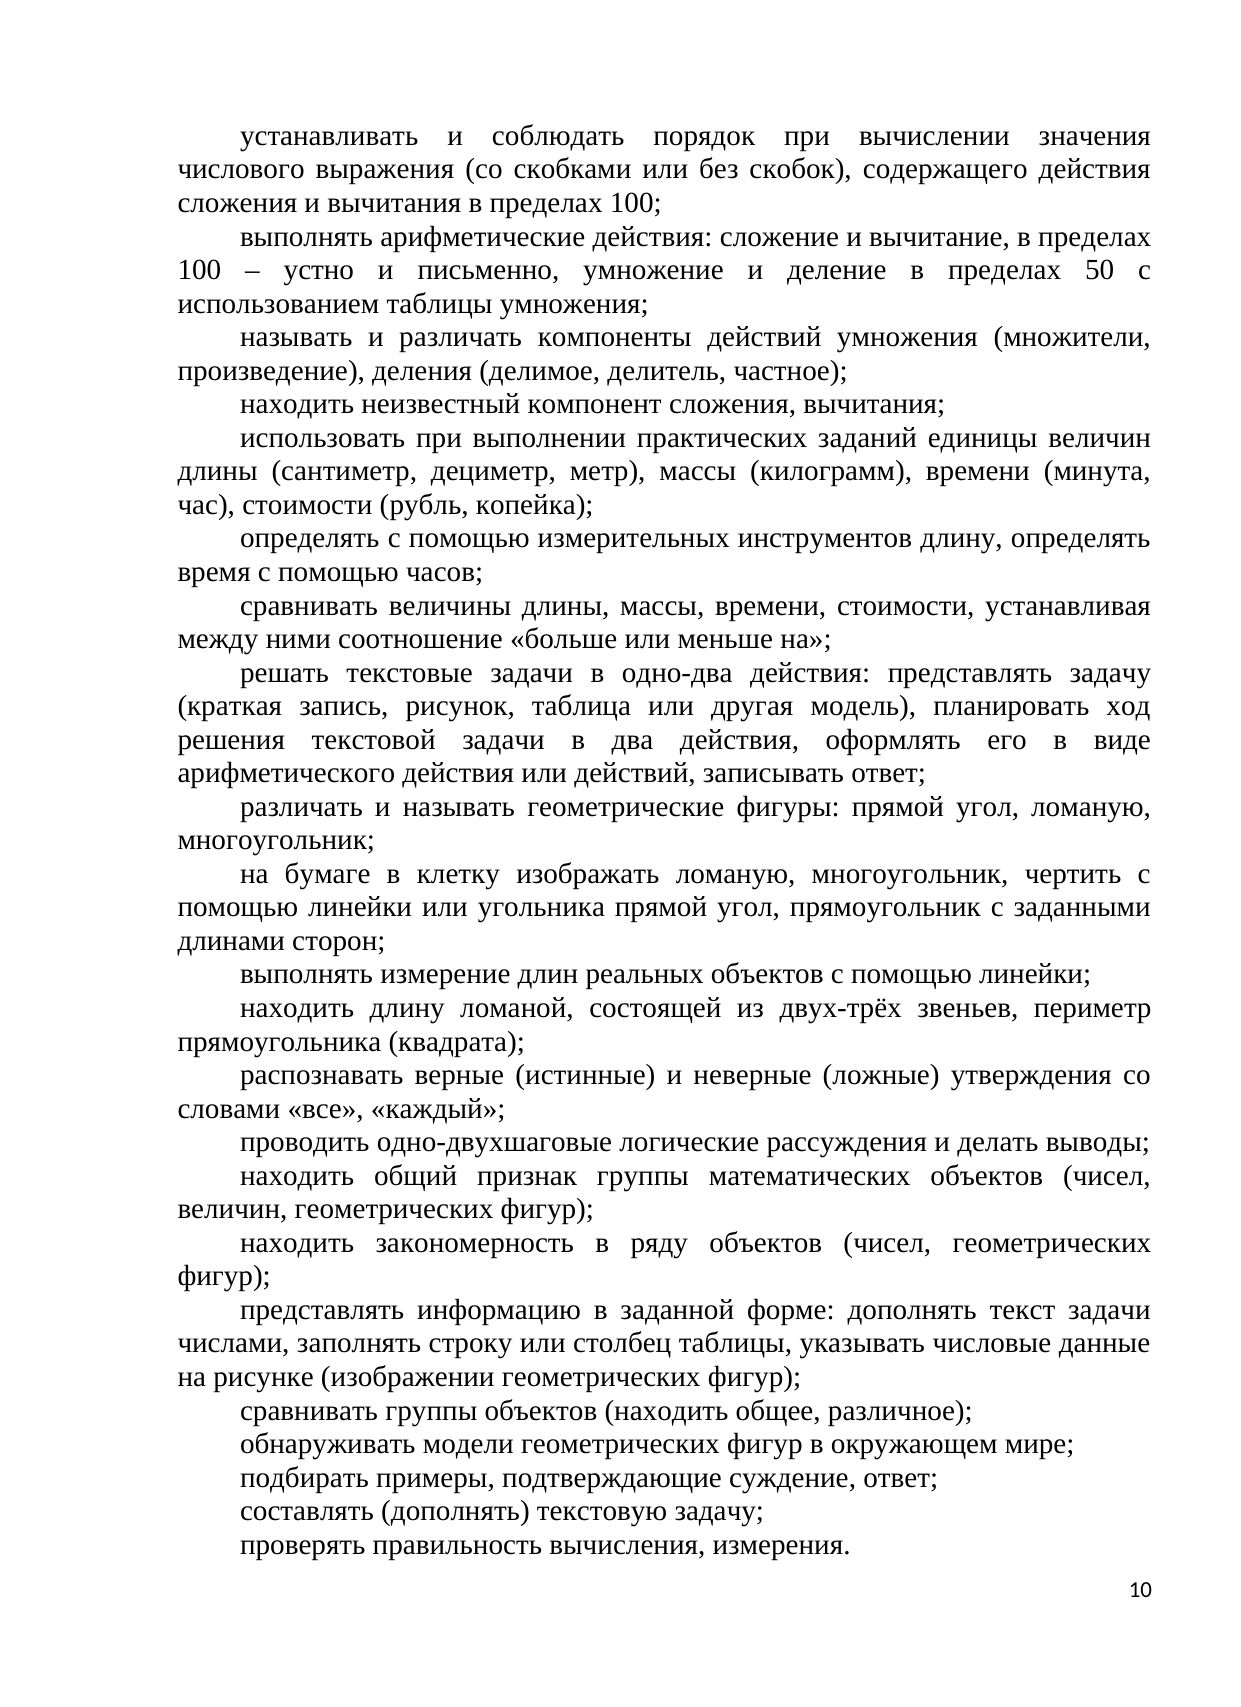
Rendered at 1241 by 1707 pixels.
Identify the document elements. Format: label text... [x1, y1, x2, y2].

text устанавливать и соблюдать порядок при вычислении значения числового выражения (со скобками или без скобок), содержащего действия сложения и вычитания в пределах 100; [177, 118, 1152, 219]
text использовать при выполнении практических заданий единицы величин длины (сантиметр, дециметр, метр), массы (килограмм), времени (минута, час), стоимости (рубль, копейка); [177, 420, 1152, 521]
text находить неизвестный компонент сложения, вычитания; [177, 386, 1152, 420]
text определять с помощью измерительных инструментов длину, определять время с помощью часов; [177, 521, 1152, 588]
text проводить одно-двухшаговые логические рассуждения и делать выводы; [177, 1124, 1152, 1158]
text называть и различать компоненты действий умножения (множители, произведение), деления (делимое, делитель, частное); [177, 319, 1152, 386]
text находить длину ломаной, состоящей из двух-трёх звеньев, периметр прямоугольника (квадрата); [177, 990, 1152, 1057]
text сравнивать величины длины, массы, времени, стоимости, устанавливая между ними соотношение «больше или меньше на»; [177, 588, 1152, 655]
text находить закономерность в ряду объектов (чисел, геометрических фигур); [177, 1225, 1152, 1292]
text распознавать верные (истинные) и неверные (ложные) утверждения со словами «все», «каждый»; [177, 1057, 1152, 1124]
text представлять информацию в заданной форме: дополнять текст задачи числами, заполнять строку или столбец таблицы, указывать числовые данные на рисунке (изображении геометрических фигур); [177, 1292, 1152, 1393]
text на бумаге в клетку изображать ломаную, многоугольник, чертить с помощью линейки или угольника прямой угол, прямоугольник с заданными длинами сторон; [177, 856, 1152, 957]
text сравнивать группы объектов (находить общее, различное); [177, 1393, 1152, 1426]
text составлять (дополнять) текстовую задачу; [177, 1493, 1152, 1527]
text находить общий признак группы математических объектов (чисел, величин, геометрических фигур); [177, 1158, 1152, 1225]
text подбирать примеры, подтверждающие суждение, ответ; [177, 1460, 1152, 1493]
text выполнять арифметические действия: сложение и вычитание, в пределах 100 – устно и письменно, умножение и деление в пределах 50 с использованием таблицы умножения; [177, 219, 1152, 319]
text обнаруживать модели геометрических фигур в окружающем мире; [177, 1426, 1152, 1460]
text решать текстовые задачи в одно-два действия: представлять задачу (краткая запись, рисунок, таблица или другая модель), планировать ход решения текстовой задачи в два действия, оформлять его в виде арифметического действия или действий, записывать ответ; [177, 655, 1152, 789]
text различать и называть геометрические фигуры: прямой угол, ломаную, многоугольник; [177, 789, 1152, 856]
text проверять правильность вычисления, измерения. [177, 1527, 1152, 1560]
text выполнять измерение длин реальных объектов с помощью линейки; [177, 957, 1152, 990]
